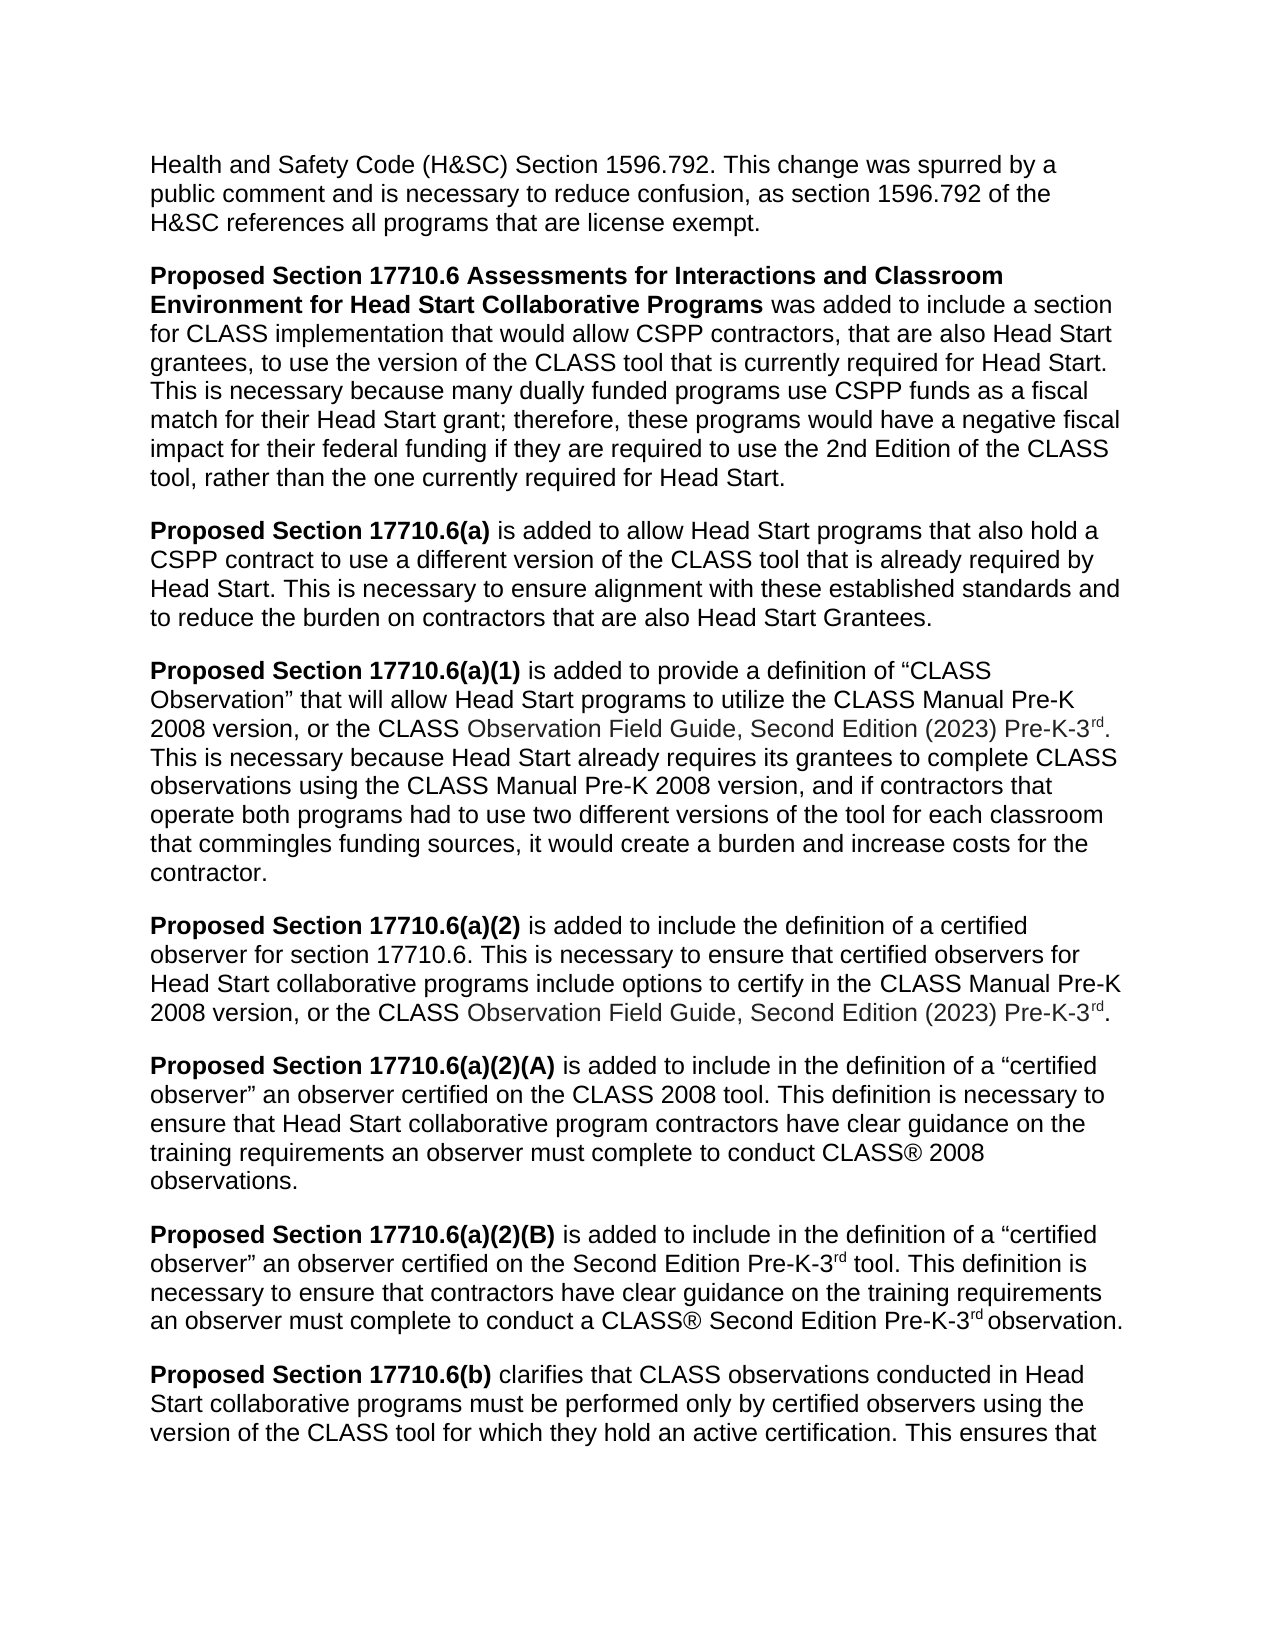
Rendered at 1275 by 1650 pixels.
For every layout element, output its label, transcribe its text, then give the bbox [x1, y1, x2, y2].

text Proposed Section 17710.6(a)(2)(B) is added to include in the definition of a “certified observer” an observer certified on the Second Edition Pre-K-3rd tool. This definition is necessary to ensure that contractors have clear guidance on the training requirements an observer must complete to conduct a CLASS® Second Edition Pre-K-3rd observation. [150, 1220, 1125, 1335]
text Proposed Section 17710.6(a)(2) is added to include the definition of a certified observer for section 17710.6. This is necessary to ensure that certified observers for Head Start collaborative programs include options to certify in the CLASS Manual Pre-K 2008 version, or the CLASS Observation Field Guide, Second Edition (2023) Pre-K-3rd. [150, 911, 1125, 1026]
text Proposed Section 17710.6 Assessments for Interactions and Classroom Environment for Head Start Collaborative Programs was added to include a section for CLASS implementation that would allow CSPP contractors, that are also Head Start grantees, to use the version of the CLASS tool that is currently required for Head Start. This is necessary because many dually funded programs use CSPP funds as a fiscal match for their Head Start grant; therefore, these programs would have a negative fiscal impact for their federal funding if they are required to use the 2nd Edition of the CLASS tool, rather than the one currently required for Head Start. [150, 261, 1125, 491]
text Proposed Section 17710.6(a)(1) is added to provide a definition of “CLASS Observation” that will allow Head Start programs to utilize the CLASS Manual Pre-K 2008 version, or the CLASS Observation Field Guide, Second Edition (2023) Pre-K-3rd. This is necessary because Head Start already requires its grantees to complete CLASS observations using the CLASS Manual Pre-K 2008 version, and if contractors that operate both programs had to use two different versions of the tool for each classroom that commingles funding sources, it would create a burden and increase costs for the contractor. [150, 656, 1125, 886]
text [150, 1360, 1125, 1446]
text Proposed Section 17710.6(a)(2)(A) is added to include in the definition of a “certified observer” an observer certified on the CLASS 2008 tool. This definition is necessary to ensure that Head Start collaborative program contractors have clear guidance on the training requirements an observer must complete to conduct CLASS® 2008 observations. [150, 1051, 1125, 1195]
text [150, 150, 1125, 236]
text Proposed Section 17710.6(a) is added to allow Head Start programs that also hold a CSPP contract to use a different version of the CLASS tool that is already required by Head Start. This is necessary to ensure alignment with these established standards and to reduce the burden on contractors that are also Head Start Grantees. [150, 516, 1125, 631]
